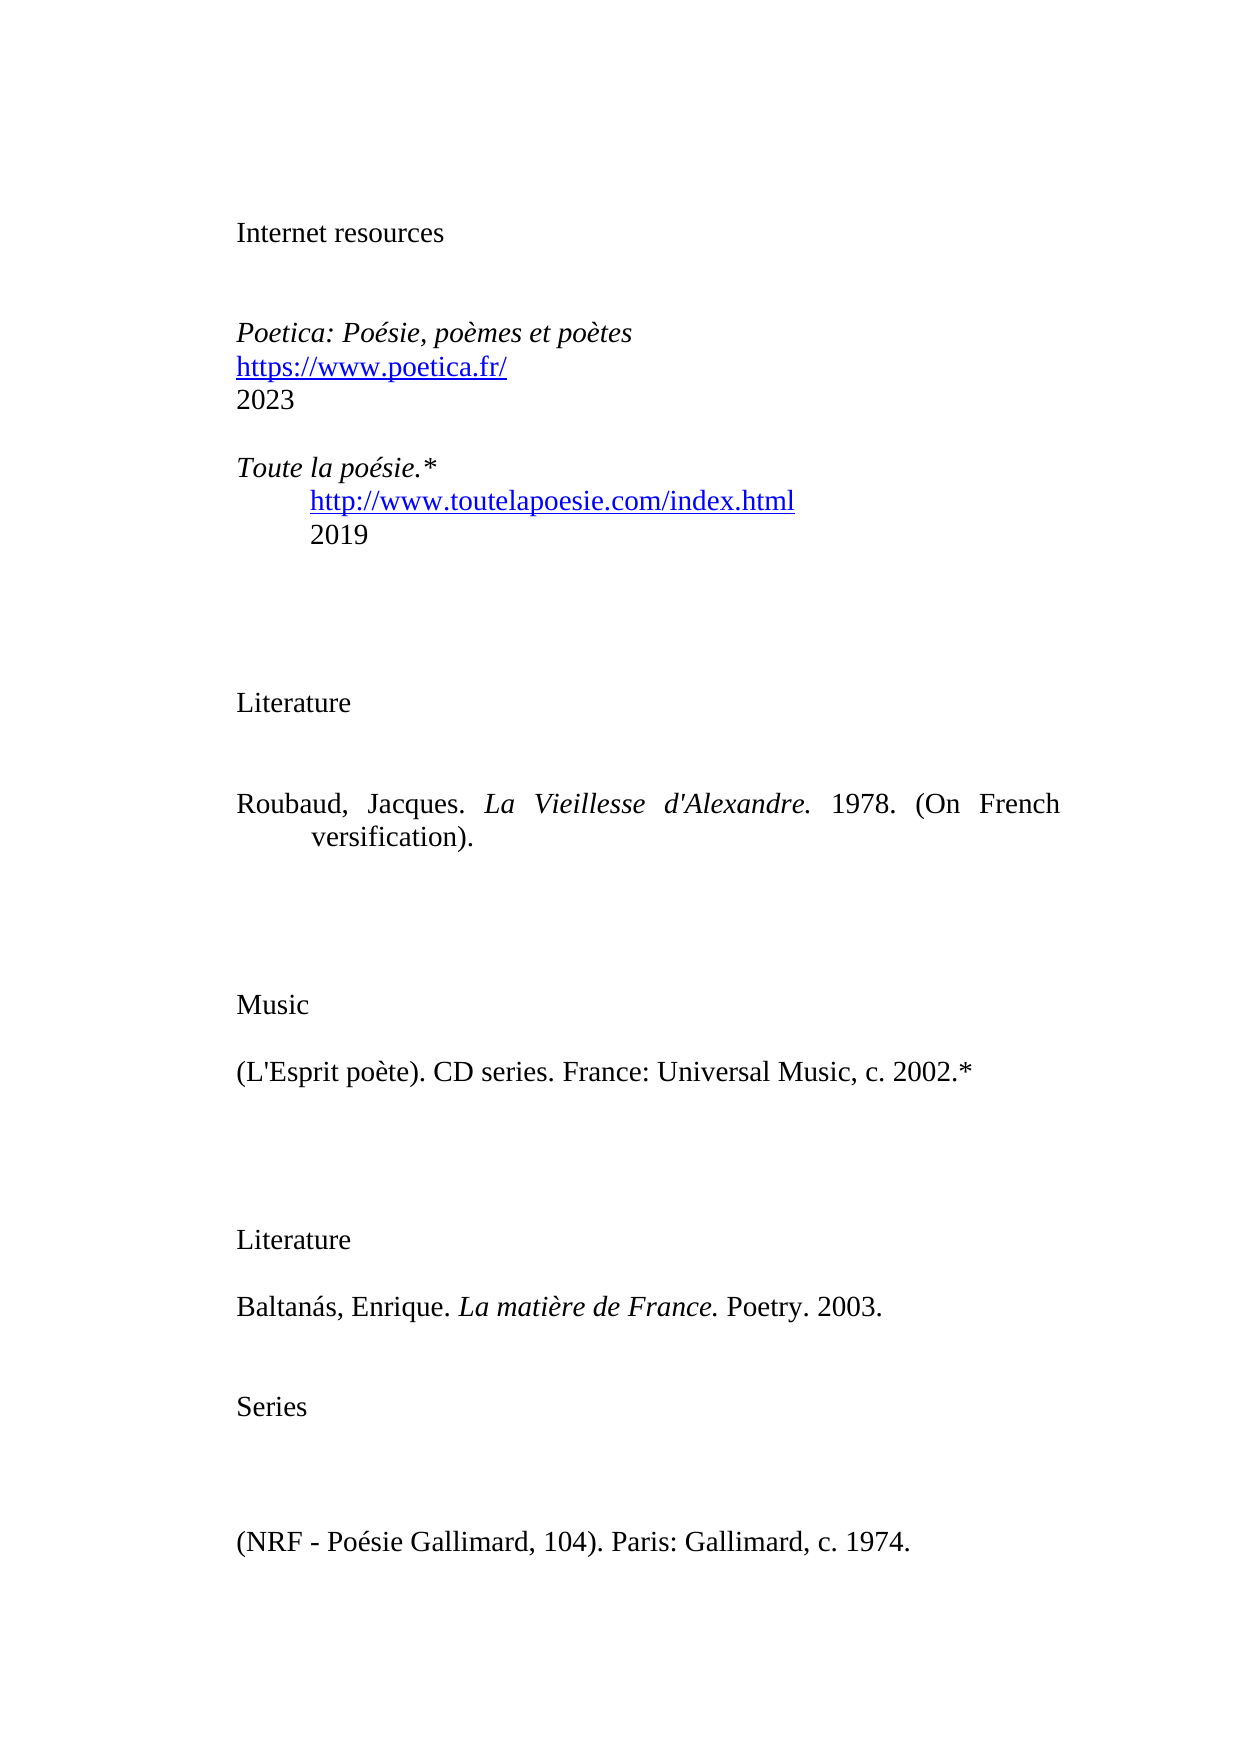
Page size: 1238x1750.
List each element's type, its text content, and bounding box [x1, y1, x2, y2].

text (NRF - Poésie Gallimard, 104). Paris: Gallimard, c. 1974. [236, 1524, 1060, 1557]
text Literature [236, 1222, 1060, 1255]
text Baltanás, Enrique. La matière de France. Poetry. 2003. [236, 1289, 1060, 1322]
text 2019 [236, 517, 1060, 551]
text https://www.poetica.fr/ [236, 349, 1060, 382]
text Toute la poésie.* [236, 450, 1060, 483]
text Internet resources [236, 215, 1060, 248]
text Roubaud, Jacques. La Vieillesse d'Alexandre. 1978. (On French versification). [236, 786, 1060, 853]
text Music [236, 987, 1060, 1021]
text Series [236, 1389, 1060, 1423]
text Literature [236, 685, 1060, 719]
text Poetica: Poésie, poèmes et poètes [236, 315, 1060, 349]
text http://www.toutelapoesie.com/index.html [236, 483, 1060, 517]
text (L'Esprit poète). CD series. France: Universal Music, c. 2002.* [236, 1054, 1060, 1088]
text 2023 [236, 382, 1060, 416]
